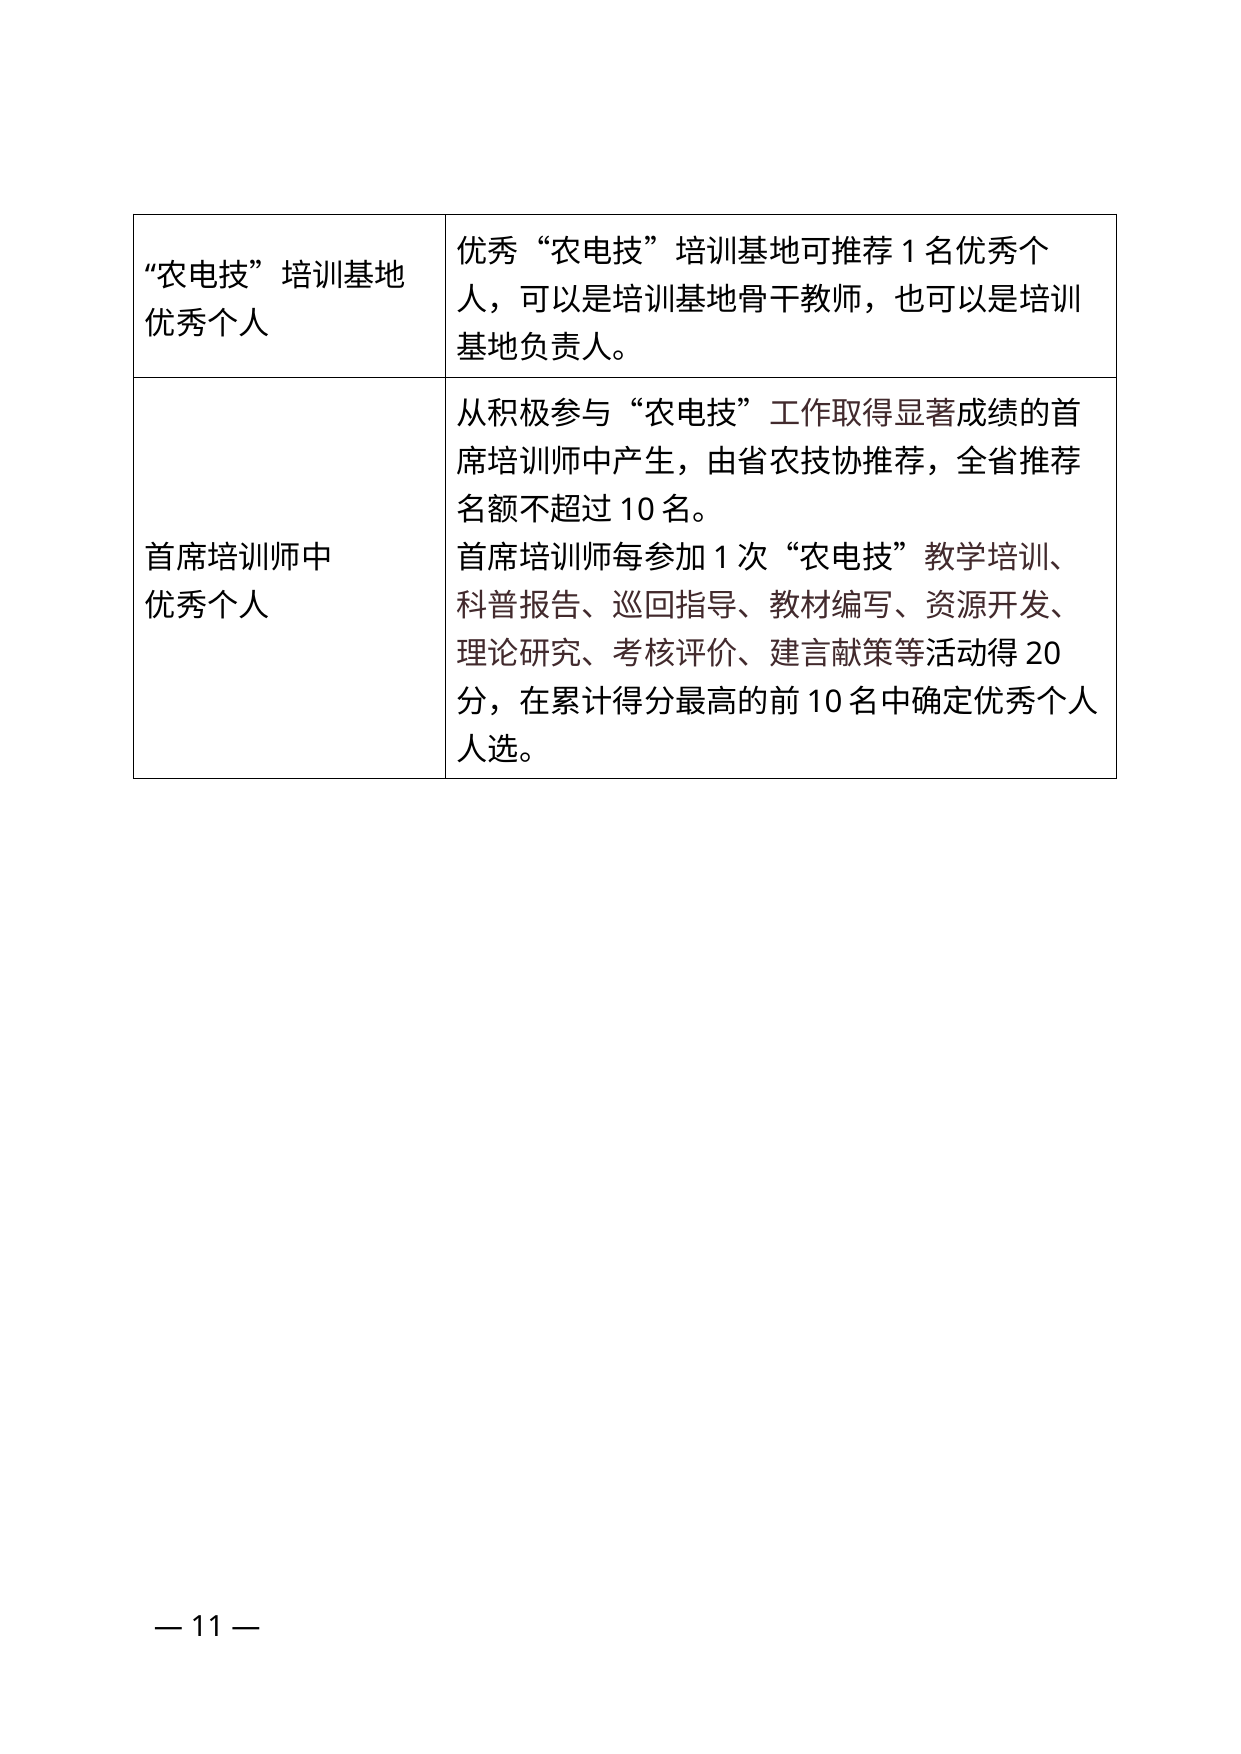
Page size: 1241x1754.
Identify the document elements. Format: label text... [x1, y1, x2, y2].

table_cell 首席培训师中 优秀个人 [134, 378, 445, 778]
table_cell 从积极参与“农电技”工作取得显著成绩的首席培训师中产生，由省农技协推荐，全省推荐名额不超过10名。 首席培训师每参加1次“农电技”教学培训、科普报告、巡回指导、教材编写、资源开发、理论研究、考核评价、建言献策等活动得20分，在累计得分最高的前10名中确定优秀个人人选。 [446, 378, 1116, 778]
table_cell “农电技”培训基地优秀个人 [134, 215, 445, 377]
table_cell 优秀“农电技”培训基地可推荐1名优秀个人，可以是培训基地骨干教师，也可以是培训基地负责人。 [446, 215, 1116, 377]
